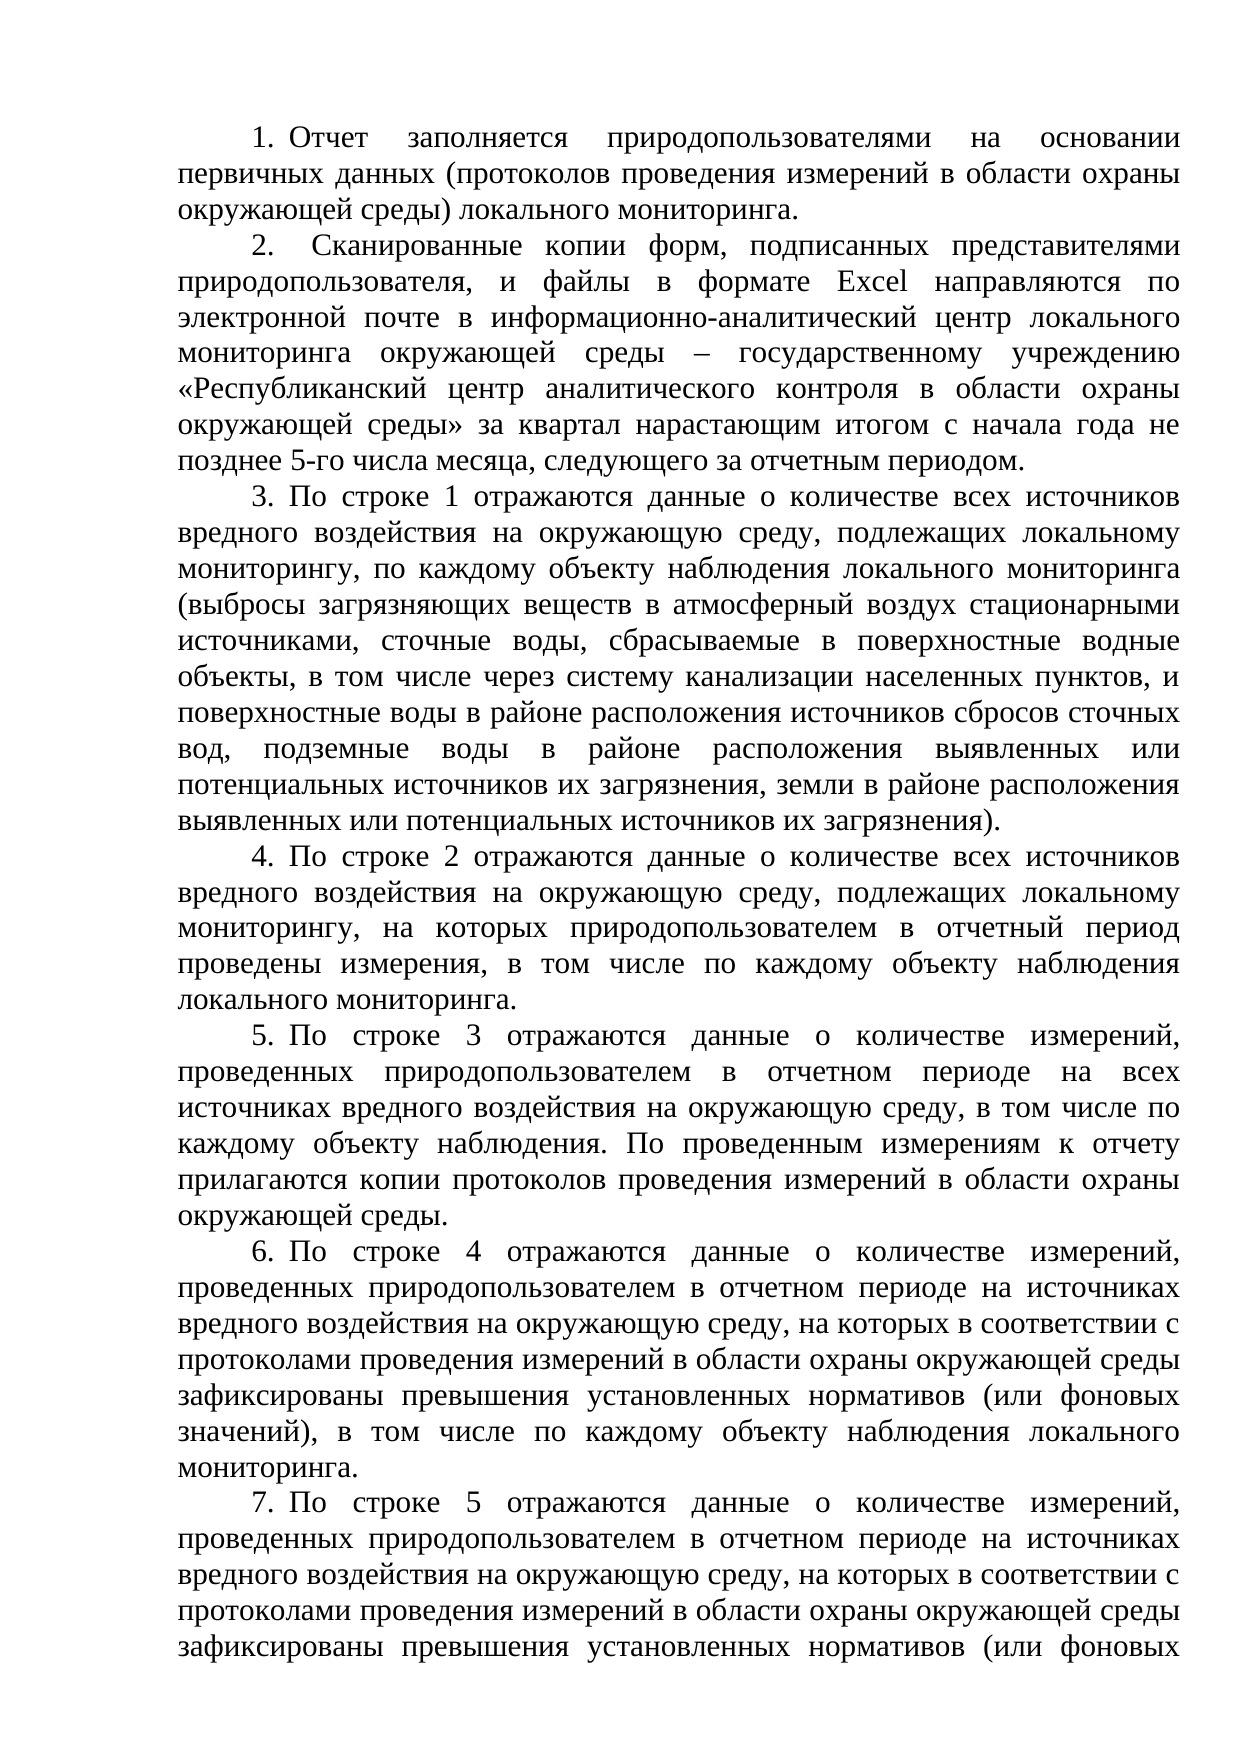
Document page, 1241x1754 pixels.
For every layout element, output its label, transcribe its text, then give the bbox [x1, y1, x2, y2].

list По строке 3 отражаются данные о количестве измерений, проведенных природопользователем в отчетном периоде на всех источниках вредного воздействия на окружающую среду, в том числе по каждому объекту наблюдения. По проведенным измерениям к отчету прилагаются копии протоколов проведения измерений в области охраны окружающей среды. [177, 1017, 1181, 1232]
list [177, 1484, 1181, 1663]
list Отчет заполняется природопользователями на основании первичных данных (протоколов проведения измерений в области охраны окружающей среды) локального мониторинга. [177, 118, 1181, 226]
list По строке 1 отражаются данные о количестве всех источников вредного воздействия на окружающую среду, подлежащих локальному мониторингу, по каждому объекту наблюдения локального мониторинга (выбросы загрязняющих веществ в атмосферный воздух стационарными источниками, сточные воды, сбрасываемые в поверхностные водные объекты, в том числе через систему канализации населенных пунктов, и поверхностные воды в районе расположения источников сбросов сточных вод, подземные воды в районе расположения выявленных или потенциальных источников их загрязнения, земли в районе расположения выявленных или потенциальных источников их загрязнения). [177, 477, 1181, 837]
list По строке 2 отражаются данные о количестве всех источников вредного воздействия на окружающую среду, подлежащих локальному мониторингу, на которых природопользователем в отчетный период проведены измерения, в том числе по каждому объекту наблюдения локального мониторинга. [177, 837, 1181, 1017]
list По строке 4 отражаются данные о количестве измерений, проведенных природопользователем в отчетном периоде на источниках вредного воздействия на окружающую среду, на которых в соответствии с протоколами проведения измерений в области охраны окружающей среды зафиксированы превышения установленных нормативов (или фоновых значений), в том числе по каждому объекту наблюдения локального мониторинга. [177, 1232, 1181, 1484]
list Сканированные копии форм, подписанных представителями природопользователя, и файлы в формате Excel направляются по электронной почте в информационно-аналитический центр локального мониторинга окружающей среды – государственному учреждению «Республиканский центр аналитического контроля в области охраны окружающей среды» за квартал нарастающим итогом с начала года не позднее 5-го числа месяца, следующего за отчетным периодом. [177, 226, 1181, 477]
